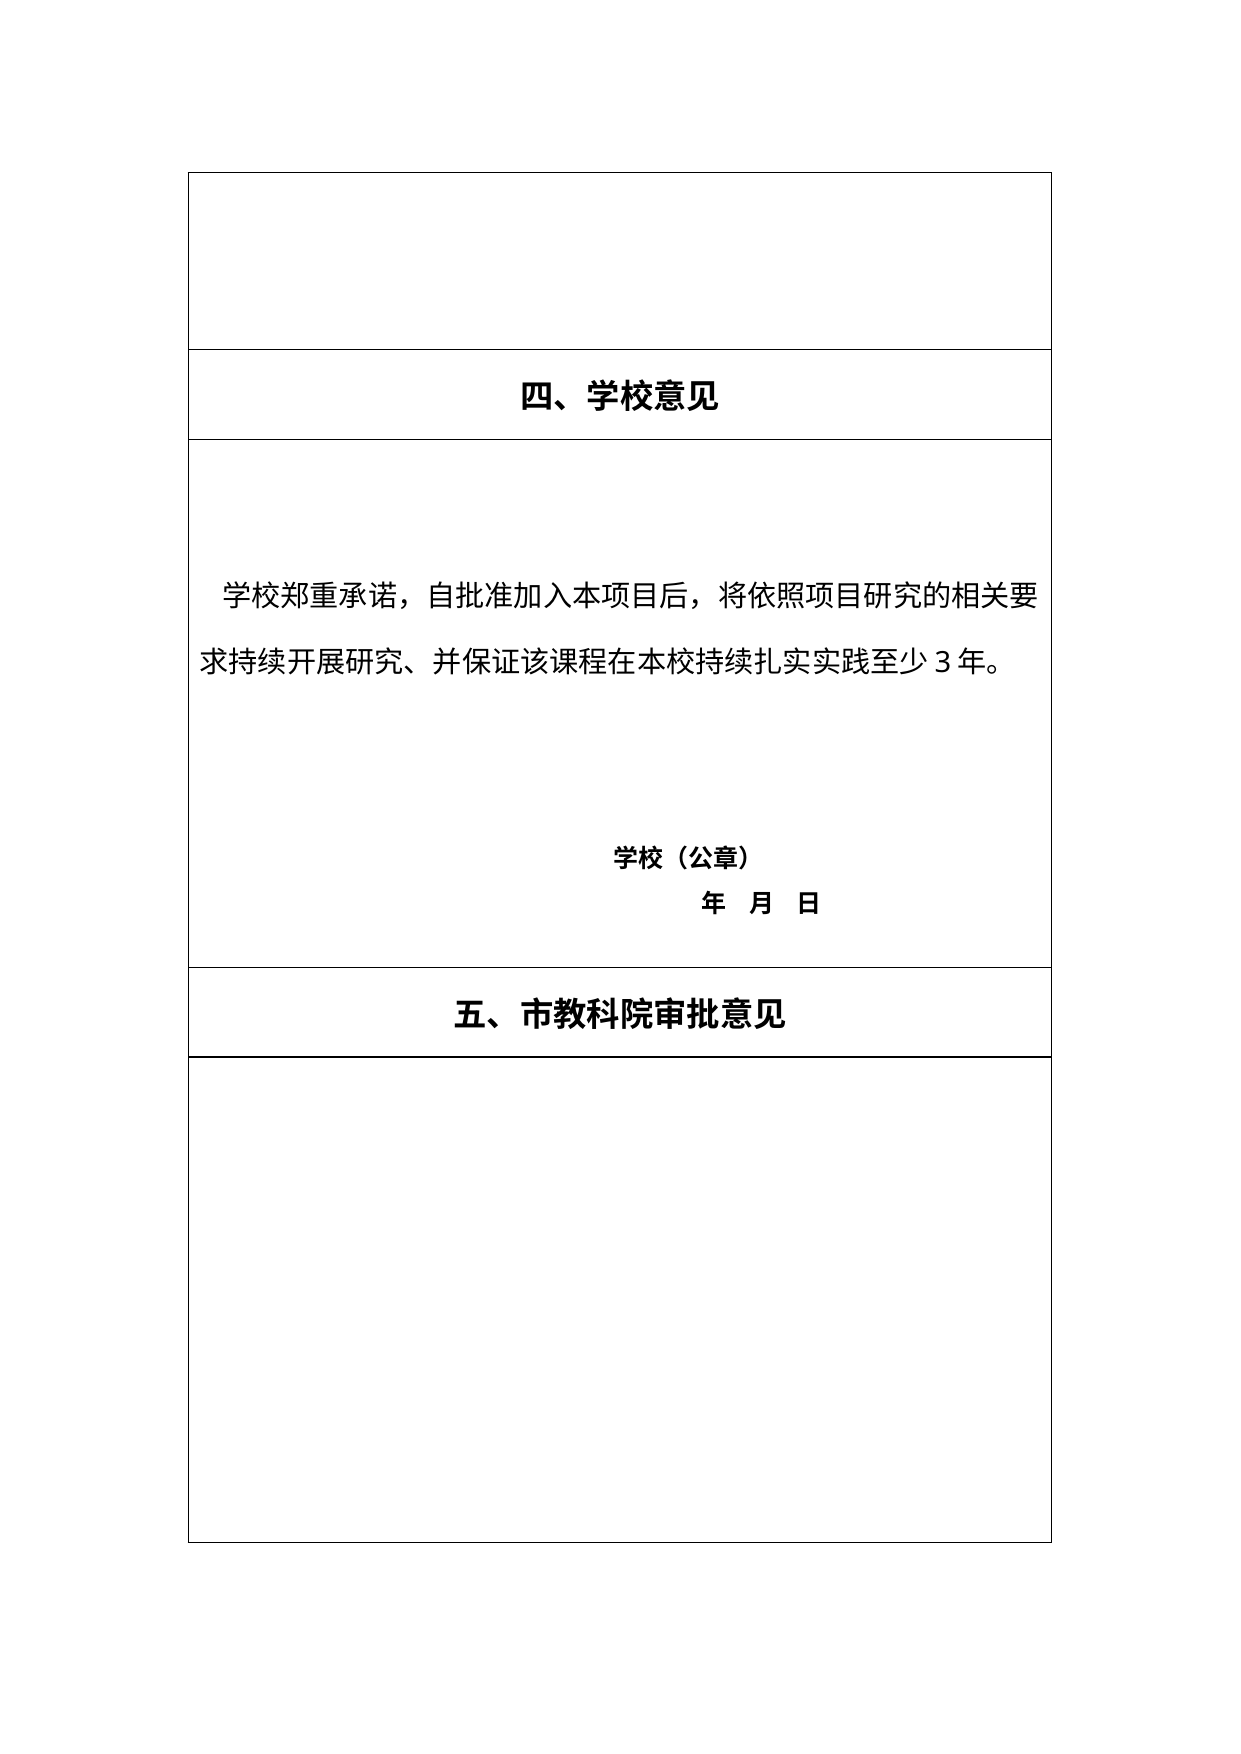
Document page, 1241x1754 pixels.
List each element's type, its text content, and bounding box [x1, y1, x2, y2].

table_cell 五、市教科院审批意见 [189, 968, 1051, 1056]
table_cell 四、学校意见 [189, 350, 1051, 438]
table_cell 学校郑重承诺，自批准加入本项目后，将依照项目研究的相关要求持续开展研究、并保证该课程在本校持续扎实实践至少3年。 学校（公章） 年 月 日 [189, 440, 1051, 967]
table_cell [189, 173, 1051, 349]
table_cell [189, 1058, 1051, 1542]
